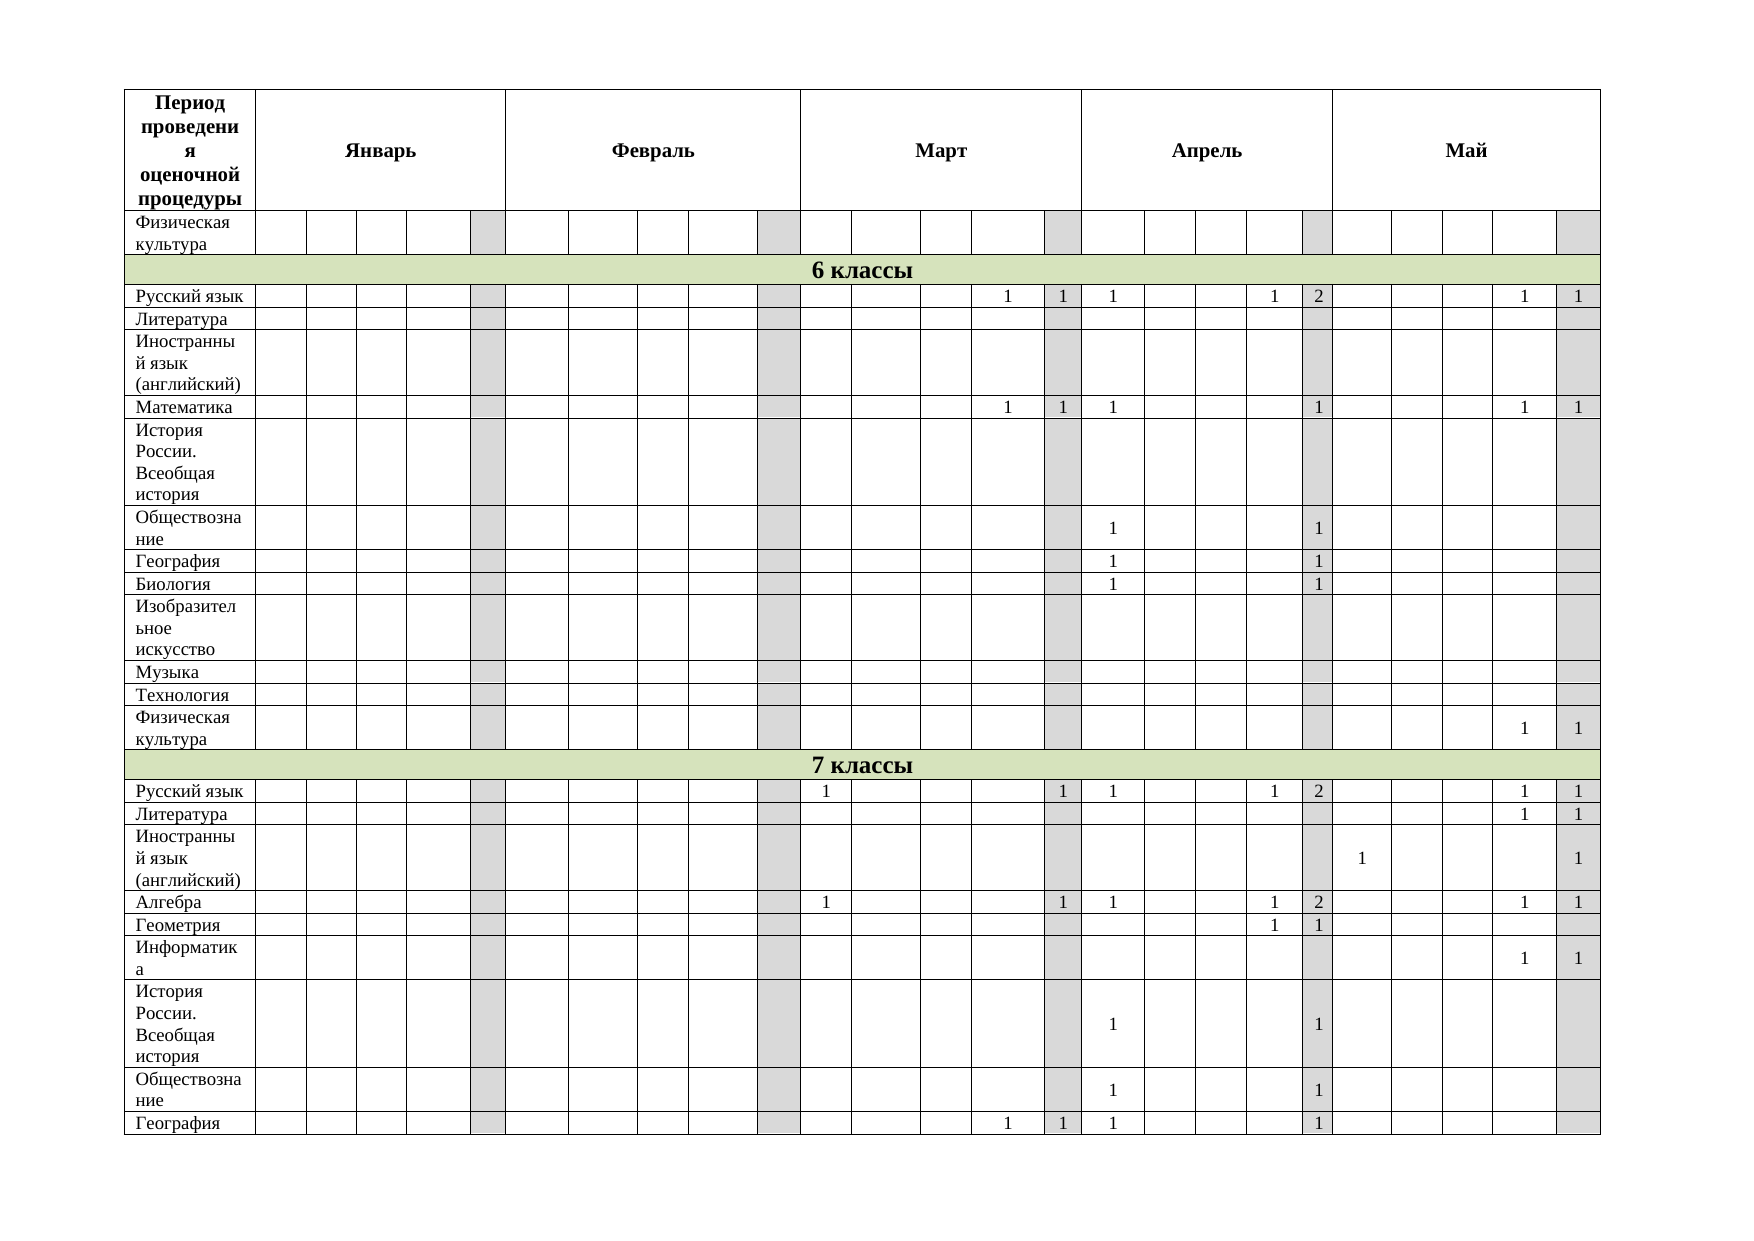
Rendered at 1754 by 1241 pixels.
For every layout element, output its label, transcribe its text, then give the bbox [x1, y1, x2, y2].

table_cell [1303, 661, 1332, 682]
table_cell [1247, 825, 1302, 890]
table_cell [689, 419, 757, 505]
table_cell Русский язык [125, 285, 255, 307]
table_cell [569, 550, 637, 572]
table_cell [1196, 550, 1246, 572]
table_cell [1333, 980, 1391, 1067]
table_cell [1303, 803, 1332, 824]
table_cell [307, 211, 356, 254]
table_cell География [125, 1112, 255, 1133]
table_cell [1392, 936, 1442, 979]
table_cell [256, 1112, 306, 1133]
table_cell [1493, 661, 1556, 682]
table_cell [1196, 285, 1246, 307]
table_cell [471, 1068, 505, 1111]
table_cell [1196, 595, 1246, 660]
table_cell 1 [972, 285, 1044, 307]
table_cell [1493, 550, 1556, 572]
table_cell [1493, 595, 1556, 660]
table_cell [357, 419, 406, 505]
table_cell [1303, 706, 1332, 749]
table_cell [471, 914, 505, 935]
table_cell [1333, 330, 1391, 395]
table_cell [801, 1068, 851, 1111]
table_cell [852, 396, 920, 417]
table_cell [506, 891, 568, 913]
table_cell Биология [125, 573, 255, 594]
table_cell 1 [1493, 285, 1556, 307]
table_cell [307, 891, 356, 913]
table_cell [1247, 211, 1302, 254]
table_cell [1333, 684, 1391, 705]
table_cell [1145, 330, 1195, 395]
table_cell [1443, 573, 1492, 594]
table_cell 1 [1247, 780, 1302, 802]
table_cell [1303, 595, 1332, 660]
table_cell [471, 936, 505, 979]
table_cell [1196, 573, 1246, 594]
table_cell [1333, 891, 1391, 913]
table_cell [307, 573, 356, 594]
table_cell [921, 595, 971, 660]
table_cell [1303, 936, 1332, 979]
table_cell [1392, 1112, 1442, 1133]
table_cell [569, 914, 637, 935]
table_header Апрель [1082, 90, 1332, 210]
table_cell [638, 825, 688, 890]
table_cell [256, 550, 306, 572]
table_cell [506, 506, 568, 549]
table_cell [801, 419, 851, 505]
table_cell [1443, 825, 1492, 890]
table_cell 1 [1303, 550, 1332, 572]
table_cell [357, 980, 406, 1067]
table_cell [471, 308, 505, 329]
table_cell [1082, 595, 1144, 660]
table_cell [758, 211, 800, 254]
table_cell [638, 980, 688, 1067]
table_cell [256, 803, 306, 824]
table_cell [1145, 419, 1195, 505]
table_cell [256, 330, 306, 395]
table_cell [1045, 211, 1081, 254]
table_cell [357, 661, 406, 682]
table_cell [758, 506, 800, 549]
table_cell [1333, 285, 1391, 307]
table_cell 1 [801, 780, 851, 802]
table_cell [569, 936, 637, 979]
table_cell Физическая культура [125, 211, 255, 254]
table_cell [1247, 595, 1302, 660]
table_cell [256, 211, 306, 254]
table_cell [1557, 1112, 1600, 1133]
table_cell [307, 684, 356, 705]
table_cell [1196, 396, 1246, 417]
table_cell [758, 706, 800, 749]
table_cell [307, 1068, 356, 1111]
table_cell [758, 550, 800, 572]
table_cell [852, 550, 920, 572]
table_cell [1196, 330, 1246, 395]
table_cell 1 [1303, 573, 1332, 594]
table_cell [407, 550, 470, 572]
table_cell 1 [1333, 825, 1391, 890]
table_cell [307, 936, 356, 979]
table_cell [1333, 506, 1391, 549]
table_cell [638, 396, 688, 417]
table_cell [1247, 419, 1302, 505]
table_cell [852, 825, 920, 890]
table_cell [307, 706, 356, 749]
table_cell [1196, 506, 1246, 549]
table_cell [1196, 308, 1246, 329]
table_cell [569, 396, 637, 417]
table_cell [357, 891, 406, 913]
table_cell [758, 330, 800, 395]
table_cell [689, 936, 757, 979]
table_cell [569, 891, 637, 913]
table_header Январь [256, 90, 505, 210]
table_cell [1145, 914, 1195, 935]
table_cell [1392, 780, 1442, 802]
table_cell [357, 396, 406, 417]
table_cell [638, 1112, 688, 1133]
table_cell [1443, 550, 1492, 572]
table_cell 7 классы [125, 750, 1600, 779]
table_cell [569, 506, 637, 549]
table_cell [1493, 419, 1556, 505]
table_cell [801, 573, 851, 594]
table_cell [569, 308, 637, 329]
table_cell Музыка [125, 661, 255, 682]
table_cell [471, 550, 505, 572]
table_cell [569, 706, 637, 749]
table_cell 1 [972, 1112, 1044, 1133]
table_cell [801, 330, 851, 395]
table_cell 1 [1082, 980, 1144, 1067]
table_cell [256, 285, 306, 307]
table_cell 1 [1247, 914, 1302, 935]
table_cell [972, 506, 1044, 549]
table_cell [1045, 980, 1081, 1067]
table_cell [921, 914, 971, 935]
table_cell 1 [1082, 550, 1144, 572]
table_cell [1303, 211, 1332, 254]
table_cell 1 [1082, 1068, 1144, 1111]
table_cell [758, 419, 800, 505]
table_cell [307, 396, 356, 417]
table_cell [407, 396, 470, 417]
table_cell [357, 1112, 406, 1133]
table_cell [407, 706, 470, 749]
table_cell [758, 1112, 800, 1133]
table_cell [471, 803, 505, 824]
table_cell [758, 1068, 800, 1111]
table_cell [1247, 1112, 1302, 1133]
table_cell 1 [1082, 780, 1144, 802]
table_cell [921, 285, 971, 307]
table_cell [471, 825, 505, 890]
table_header Май [1333, 90, 1600, 210]
table_cell [506, 211, 568, 254]
table_cell [1247, 573, 1302, 594]
table_cell [921, 684, 971, 705]
table_cell [407, 285, 470, 307]
table_cell [569, 1068, 637, 1111]
table_cell [689, 308, 757, 329]
table_cell 1 [972, 396, 1044, 417]
table_cell [1145, 506, 1195, 549]
table_cell [307, 661, 356, 682]
table_cell Изобразительное искусство [125, 595, 255, 660]
table_cell [1145, 936, 1195, 979]
table_cell [1045, 661, 1081, 682]
table_cell [1392, 1068, 1442, 1111]
table_cell [471, 684, 505, 705]
table_cell [758, 936, 800, 979]
table_cell [1196, 803, 1246, 824]
table_cell [852, 891, 920, 913]
table_cell [1045, 573, 1081, 594]
table_cell [689, 330, 757, 395]
table_cell [689, 980, 757, 1067]
table_cell [1247, 980, 1302, 1067]
table_cell [801, 706, 851, 749]
table_cell Литература [125, 308, 255, 329]
table_cell [852, 419, 920, 505]
table_cell [921, 330, 971, 395]
table_cell [1082, 914, 1144, 935]
table_cell [1045, 308, 1081, 329]
table_cell [407, 308, 470, 329]
table_cell [972, 1068, 1044, 1111]
table_cell [758, 661, 800, 682]
table_cell [256, 595, 306, 660]
table_cell [407, 573, 470, 594]
table_cell 1 [1045, 891, 1081, 913]
table_cell [1303, 825, 1332, 890]
table_cell [1303, 330, 1332, 395]
table_cell [1557, 1068, 1600, 1111]
table_cell [1247, 396, 1302, 417]
table_cell [1333, 595, 1391, 660]
table_cell [1443, 780, 1492, 802]
table_cell [1333, 396, 1391, 417]
table_cell [1493, 1068, 1556, 1111]
table_cell [801, 803, 851, 824]
table_cell [852, 780, 920, 802]
table_cell [471, 330, 505, 395]
table_cell [1303, 308, 1332, 329]
table_cell [852, 980, 920, 1067]
table_cell [1145, 396, 1195, 417]
table_cell [1392, 396, 1442, 417]
table_cell [307, 780, 356, 802]
table_cell [1557, 573, 1600, 594]
table_cell [1196, 706, 1246, 749]
table_cell [357, 595, 406, 660]
table_cell [921, 780, 971, 802]
table_cell [689, 573, 757, 594]
table_cell [1443, 419, 1492, 505]
table_cell [638, 936, 688, 979]
table_cell [852, 285, 920, 307]
table_cell [471, 780, 505, 802]
table_cell [1247, 506, 1302, 549]
table_cell [1196, 684, 1246, 705]
table_cell [256, 780, 306, 802]
table_cell [407, 914, 470, 935]
table_cell [1145, 550, 1195, 572]
table_cell [1045, 595, 1081, 660]
table_cell [638, 211, 688, 254]
table_cell [1392, 285, 1442, 307]
table_cell [638, 573, 688, 594]
table_cell [1443, 506, 1492, 549]
table_cell [471, 595, 505, 660]
table_cell [506, 396, 568, 417]
table_cell История России. Всеобщая история [125, 419, 255, 505]
table_cell [256, 419, 306, 505]
table_cell [689, 661, 757, 682]
table_cell [1443, 980, 1492, 1067]
table_header Период проведения оценочной процедуры [125, 90, 255, 210]
table_cell [407, 506, 470, 549]
table_cell [1247, 936, 1302, 979]
table_cell [471, 706, 505, 749]
table_cell [1333, 706, 1391, 749]
table_cell [1392, 308, 1442, 329]
table_cell [758, 891, 800, 913]
table_cell [307, 550, 356, 572]
table_cell [357, 803, 406, 824]
table_cell [1145, 780, 1195, 802]
table_cell 1 [1493, 706, 1556, 749]
table_cell [1392, 803, 1442, 824]
table_cell [1557, 330, 1600, 395]
table_cell 1 [1303, 980, 1332, 1067]
table_cell [1145, 891, 1195, 913]
table_cell [407, 936, 470, 979]
table_cell [307, 980, 356, 1067]
table_cell [506, 1068, 568, 1111]
table_cell [972, 891, 1044, 913]
table_cell [1196, 780, 1246, 802]
table_cell [921, 1068, 971, 1111]
table_cell [1443, 706, 1492, 749]
table_cell [471, 419, 505, 505]
table_cell [569, 573, 637, 594]
table_cell [471, 573, 505, 594]
table_cell [801, 661, 851, 682]
table_cell [972, 825, 1044, 890]
table_cell [407, 419, 470, 505]
table_cell [758, 308, 800, 329]
table_cell [801, 550, 851, 572]
table_cell [1196, 980, 1246, 1067]
table_cell 1 [1493, 780, 1556, 802]
table_cell [407, 330, 470, 395]
table_cell [638, 330, 688, 395]
table_cell [357, 506, 406, 549]
table_cell [357, 550, 406, 572]
table_cell 1 [1082, 506, 1144, 549]
table_cell [357, 780, 406, 802]
table_cell [801, 595, 851, 660]
table_cell [307, 330, 356, 395]
table_cell [471, 980, 505, 1067]
table_cell [256, 914, 306, 935]
table_cell [921, 936, 971, 979]
table_cell 1 [1557, 780, 1600, 802]
table_cell [1392, 506, 1442, 549]
table_cell [471, 396, 505, 417]
table_cell [357, 211, 406, 254]
table_cell [638, 661, 688, 682]
table_cell [1196, 419, 1246, 505]
table_cell [471, 285, 505, 307]
table_cell [569, 803, 637, 824]
table_cell [1392, 891, 1442, 913]
table_cell [758, 595, 800, 660]
table_cell [307, 914, 356, 935]
table_cell 1 [1557, 936, 1600, 979]
table_cell [1443, 684, 1492, 705]
table_cell 2 [1303, 891, 1332, 913]
table_cell [1082, 211, 1144, 254]
table_cell [852, 1112, 920, 1133]
table_cell [1082, 330, 1144, 395]
table_cell [407, 891, 470, 913]
table_cell [1493, 914, 1556, 935]
table_cell [256, 980, 306, 1067]
table_cell [1443, 211, 1492, 254]
table_cell [1443, 914, 1492, 935]
table_cell 1 [1303, 396, 1332, 417]
table_cell [638, 684, 688, 705]
table_cell [1082, 825, 1144, 890]
table_cell [972, 706, 1044, 749]
table_cell [972, 661, 1044, 682]
table_cell [407, 211, 470, 254]
table_cell [407, 661, 470, 682]
table_cell [921, 803, 971, 824]
table_cell [1247, 1068, 1302, 1111]
table_cell [506, 285, 568, 307]
table_cell [357, 330, 406, 395]
table_cell Русский язык [125, 780, 255, 802]
table_cell [1333, 573, 1391, 594]
table_cell 1 [1303, 1112, 1332, 1133]
table_cell [569, 825, 637, 890]
table_cell [638, 285, 688, 307]
table_cell Литература [125, 803, 255, 824]
table_cell [689, 550, 757, 572]
table_cell [471, 506, 505, 549]
table_cell Физическая культура [125, 706, 255, 749]
table_cell 1 [1045, 780, 1081, 802]
table_cell [357, 706, 406, 749]
table_cell [1493, 980, 1556, 1067]
table_cell [1333, 936, 1391, 979]
table_cell [1145, 706, 1195, 749]
table_cell [921, 396, 971, 417]
table_cell [1082, 684, 1144, 705]
table_cell [1392, 706, 1442, 749]
table_cell [1557, 419, 1600, 505]
table_cell [506, 550, 568, 572]
table_cell [471, 891, 505, 913]
table_cell [407, 803, 470, 824]
table_cell [256, 936, 306, 979]
table_cell [1443, 595, 1492, 660]
table_cell [1493, 1112, 1556, 1133]
table_cell 1 [1082, 396, 1144, 417]
table_cell [506, 595, 568, 660]
table_cell [1493, 308, 1556, 329]
table_cell [1443, 1068, 1492, 1111]
table_cell [1333, 1068, 1391, 1111]
table_cell [569, 1112, 637, 1133]
table_cell [357, 936, 406, 979]
table_cell [852, 936, 920, 979]
table_cell [758, 825, 800, 890]
table_cell [357, 684, 406, 705]
table_cell [471, 1112, 505, 1133]
table_cell [1557, 914, 1600, 935]
table_cell [1045, 684, 1081, 705]
table_cell [1145, 308, 1195, 329]
table_cell [256, 396, 306, 417]
table_cell [1303, 419, 1332, 505]
table_cell [506, 825, 568, 890]
table_cell [569, 211, 637, 254]
table_cell [1145, 684, 1195, 705]
table_cell [852, 308, 920, 329]
table_cell 2 [1303, 780, 1332, 802]
table_cell [1443, 308, 1492, 329]
table_cell [506, 573, 568, 594]
table_cell [689, 684, 757, 705]
table_cell [1392, 980, 1442, 1067]
table_cell [689, 396, 757, 417]
table_cell [407, 595, 470, 660]
table_cell [256, 661, 306, 682]
table_cell [1082, 419, 1144, 505]
table_cell [638, 550, 688, 572]
table_cell 1 [1557, 803, 1600, 824]
table_cell [801, 308, 851, 329]
table_cell [506, 419, 568, 505]
table_cell [689, 803, 757, 824]
table_cell [638, 419, 688, 505]
table_cell [638, 308, 688, 329]
table_cell [1392, 661, 1442, 682]
table_cell [852, 330, 920, 395]
table_cell 1 [1247, 891, 1302, 913]
table_cell [972, 308, 1044, 329]
table_cell [506, 780, 568, 802]
table_cell [1493, 506, 1556, 549]
table_cell [972, 595, 1044, 660]
table_cell [256, 891, 306, 913]
table_cell [758, 684, 800, 705]
table_cell [1443, 891, 1492, 913]
table_cell [357, 825, 406, 890]
table_cell [852, 803, 920, 824]
table_cell Иностранный язык (английский) [125, 330, 255, 395]
table_header Февраль [506, 90, 800, 210]
table_cell [852, 706, 920, 749]
table_cell [972, 684, 1044, 705]
table_cell [569, 419, 637, 505]
table_cell [1196, 825, 1246, 890]
table_cell [1557, 595, 1600, 660]
table_cell [1145, 661, 1195, 682]
table_cell [972, 980, 1044, 1067]
table_cell [921, 980, 971, 1067]
table_cell [972, 914, 1044, 935]
table_cell [307, 285, 356, 307]
table_cell [972, 211, 1044, 254]
table_cell [758, 803, 800, 824]
table_cell [407, 780, 470, 802]
table_cell [921, 419, 971, 505]
table_cell [638, 914, 688, 935]
table_cell [1443, 285, 1492, 307]
table_cell [506, 330, 568, 395]
table_cell [1196, 936, 1246, 979]
table_cell [1443, 396, 1492, 417]
table_cell [689, 780, 757, 802]
table_cell [407, 684, 470, 705]
table_cell Математика [125, 396, 255, 417]
table_cell [1333, 419, 1391, 505]
table_cell [801, 684, 851, 705]
table_cell [1045, 936, 1081, 979]
table_cell [1196, 1112, 1246, 1133]
table_cell [852, 595, 920, 660]
table_cell [921, 706, 971, 749]
table_cell [1557, 980, 1600, 1067]
table_cell [1392, 330, 1442, 395]
table_cell [1145, 285, 1195, 307]
table_cell [357, 285, 406, 307]
table_cell [1333, 211, 1391, 254]
table_cell [1392, 573, 1442, 594]
table_cell [506, 914, 568, 935]
table_cell [1557, 308, 1600, 329]
table_cell [1247, 803, 1302, 824]
table_cell Геометрия [125, 914, 255, 935]
table_cell [1082, 661, 1144, 682]
table_cell [1392, 419, 1442, 505]
table_cell [1557, 661, 1600, 682]
table_cell [1045, 1068, 1081, 1111]
table_cell [1557, 211, 1600, 254]
table_cell [1333, 914, 1391, 935]
table_cell [638, 780, 688, 802]
table_cell [1145, 980, 1195, 1067]
table_cell [1247, 330, 1302, 395]
table_cell [307, 1112, 356, 1133]
table_cell [471, 211, 505, 254]
table_cell [1145, 595, 1195, 660]
table_cell [1493, 330, 1556, 395]
table_cell [1333, 661, 1391, 682]
table_cell [1247, 661, 1302, 682]
table_cell 1 [1493, 803, 1556, 824]
table_cell 1 [1493, 936, 1556, 979]
table_cell 6 классы [125, 255, 1600, 284]
table_cell [256, 506, 306, 549]
table_cell [852, 914, 920, 935]
table_cell [1333, 1112, 1391, 1133]
table_cell [801, 285, 851, 307]
table_cell [1392, 550, 1442, 572]
table_cell [1145, 803, 1195, 824]
table_cell [506, 980, 568, 1067]
table_cell [1196, 211, 1246, 254]
table_cell [307, 595, 356, 660]
table_cell [506, 661, 568, 682]
table_cell [307, 308, 356, 329]
table_cell [801, 211, 851, 254]
table_cell [256, 573, 306, 594]
table_cell [689, 506, 757, 549]
table_header Март [801, 90, 1081, 210]
table_cell [758, 573, 800, 594]
table_cell [506, 936, 568, 979]
table_cell [357, 573, 406, 594]
table_cell [407, 825, 470, 890]
table_cell [407, 980, 470, 1067]
table_cell [921, 550, 971, 572]
table_cell [972, 550, 1044, 572]
table_cell [638, 803, 688, 824]
table_cell [801, 825, 851, 890]
table_cell [972, 573, 1044, 594]
table_cell [921, 661, 971, 682]
table_cell [972, 803, 1044, 824]
table_cell [307, 803, 356, 824]
table_cell [1082, 936, 1144, 979]
table_cell [569, 780, 637, 802]
table_cell [852, 506, 920, 549]
table_cell [1045, 803, 1081, 824]
table_cell 1 [1082, 573, 1144, 594]
table_cell 1 [1557, 891, 1600, 913]
table_cell [689, 891, 757, 913]
table_cell [689, 1112, 757, 1133]
table_cell [569, 980, 637, 1067]
table_cell [689, 914, 757, 935]
table_cell [256, 706, 306, 749]
table_cell История России. Всеобщая история [125, 980, 255, 1067]
table_cell [689, 825, 757, 890]
table_cell [1493, 684, 1556, 705]
table_cell 2 [1303, 285, 1332, 307]
table_cell [972, 936, 1044, 979]
table_cell [1247, 550, 1302, 572]
table_cell [1045, 506, 1081, 549]
table_cell [1443, 936, 1492, 979]
table_cell [1392, 595, 1442, 660]
table_cell [307, 506, 356, 549]
table_cell [1333, 308, 1391, 329]
table_cell 1 [1082, 1112, 1144, 1133]
table_cell 1 [1082, 891, 1144, 913]
table_cell [307, 419, 356, 505]
table_cell [689, 595, 757, 660]
table_cell [852, 573, 920, 594]
table_cell [256, 308, 306, 329]
table_cell [638, 891, 688, 913]
table_cell 1 [1045, 285, 1081, 307]
table_cell [1392, 211, 1442, 254]
table_cell [1493, 825, 1556, 890]
table_cell [1557, 506, 1600, 549]
table_cell 1 [1045, 1112, 1081, 1133]
table_cell 1 [1557, 706, 1600, 749]
table_cell [689, 285, 757, 307]
table_cell [689, 1068, 757, 1111]
table_cell [1557, 684, 1600, 705]
table_cell [357, 1068, 406, 1111]
table_cell [1247, 706, 1302, 749]
table_cell [506, 1112, 568, 1133]
table_cell Обществознание [125, 506, 255, 549]
table_cell [638, 506, 688, 549]
table_cell [921, 573, 971, 594]
table_cell [638, 1068, 688, 1111]
table_cell [506, 684, 568, 705]
table_cell [1303, 684, 1332, 705]
table_cell [307, 825, 356, 890]
table_cell [1443, 803, 1492, 824]
table_cell 1 [801, 891, 851, 913]
table_cell 1 [1557, 285, 1600, 307]
table_cell Иностранный язык (английский) [125, 825, 255, 890]
table_cell [569, 285, 637, 307]
table_cell [1045, 330, 1081, 395]
table_cell [852, 211, 920, 254]
table_cell [689, 706, 757, 749]
table_cell [921, 891, 971, 913]
table_cell [1247, 308, 1302, 329]
table_cell [758, 780, 800, 802]
table_cell [1145, 573, 1195, 594]
table_cell [407, 1112, 470, 1133]
table_cell [921, 506, 971, 549]
table_cell [1557, 550, 1600, 572]
table_cell [1196, 891, 1246, 913]
table_cell [921, 1112, 971, 1133]
table_cell [972, 419, 1044, 505]
table_cell [256, 684, 306, 705]
table_cell [1045, 550, 1081, 572]
table_cell [1082, 308, 1144, 329]
table_cell [1333, 780, 1391, 802]
table_cell [569, 661, 637, 682]
table_cell [506, 803, 568, 824]
table_cell [506, 308, 568, 329]
table_cell [921, 211, 971, 254]
table_cell [256, 825, 306, 890]
table_cell 1 [1045, 396, 1081, 417]
table_cell 1 [1303, 914, 1332, 935]
table_cell [852, 684, 920, 705]
table_cell [638, 706, 688, 749]
table_cell [569, 595, 637, 660]
table_cell [1045, 419, 1081, 505]
table_cell 1 [1247, 285, 1302, 307]
table_cell [569, 684, 637, 705]
table_cell [801, 936, 851, 979]
table_cell [1493, 211, 1556, 254]
table_cell [1045, 914, 1081, 935]
table_cell [1247, 684, 1302, 705]
table_cell [758, 285, 800, 307]
table_cell [1443, 330, 1492, 395]
table_cell [972, 330, 1044, 395]
table_cell [852, 1068, 920, 1111]
table_cell [638, 595, 688, 660]
table_cell [801, 980, 851, 1067]
table_cell [256, 1068, 306, 1111]
table_cell [569, 330, 637, 395]
table_cell [1333, 803, 1391, 824]
table_cell Информатика [125, 936, 255, 979]
table_cell [758, 396, 800, 417]
table_cell [1392, 914, 1442, 935]
table_cell [1443, 1112, 1492, 1133]
table_cell 1 [1303, 1068, 1332, 1111]
table_cell [1145, 825, 1195, 890]
table_cell [407, 1068, 470, 1111]
table_cell 1 [1493, 891, 1556, 913]
table_cell Алгебра [125, 891, 255, 913]
table_cell [1145, 1068, 1195, 1111]
table_cell [1045, 825, 1081, 890]
table_cell [758, 980, 800, 1067]
table_cell 1 [1557, 396, 1600, 417]
table_cell 1 [1303, 506, 1332, 549]
table_cell [506, 706, 568, 749]
table_cell География [125, 550, 255, 572]
table_cell Обществознание [125, 1068, 255, 1111]
table_cell [801, 396, 851, 417]
table_cell [1392, 684, 1442, 705]
table_cell [921, 825, 971, 890]
table_cell [357, 308, 406, 329]
table_cell [921, 308, 971, 329]
table_cell [1196, 1068, 1246, 1111]
table_cell Технология [125, 684, 255, 705]
table_cell [357, 914, 406, 935]
table_cell [1082, 706, 1144, 749]
table_cell 1 [1082, 285, 1144, 307]
table_cell [1493, 573, 1556, 594]
table_cell [801, 1112, 851, 1133]
table_cell [1196, 914, 1246, 935]
table_cell [1045, 706, 1081, 749]
table_cell [801, 914, 851, 935]
table_cell [1196, 661, 1246, 682]
table_cell [972, 780, 1044, 802]
table_cell [689, 211, 757, 254]
table_cell [1443, 661, 1492, 682]
table_cell [801, 506, 851, 549]
table_cell [471, 661, 505, 682]
table_cell 1 [1493, 396, 1556, 417]
table_cell [852, 661, 920, 682]
table_cell [1392, 825, 1442, 890]
table_cell 1 [1557, 825, 1600, 890]
table_cell [1145, 1112, 1195, 1133]
table_cell [1333, 550, 1391, 572]
table_cell [1145, 211, 1195, 254]
table_cell [758, 914, 800, 935]
table_cell [1082, 803, 1144, 824]
